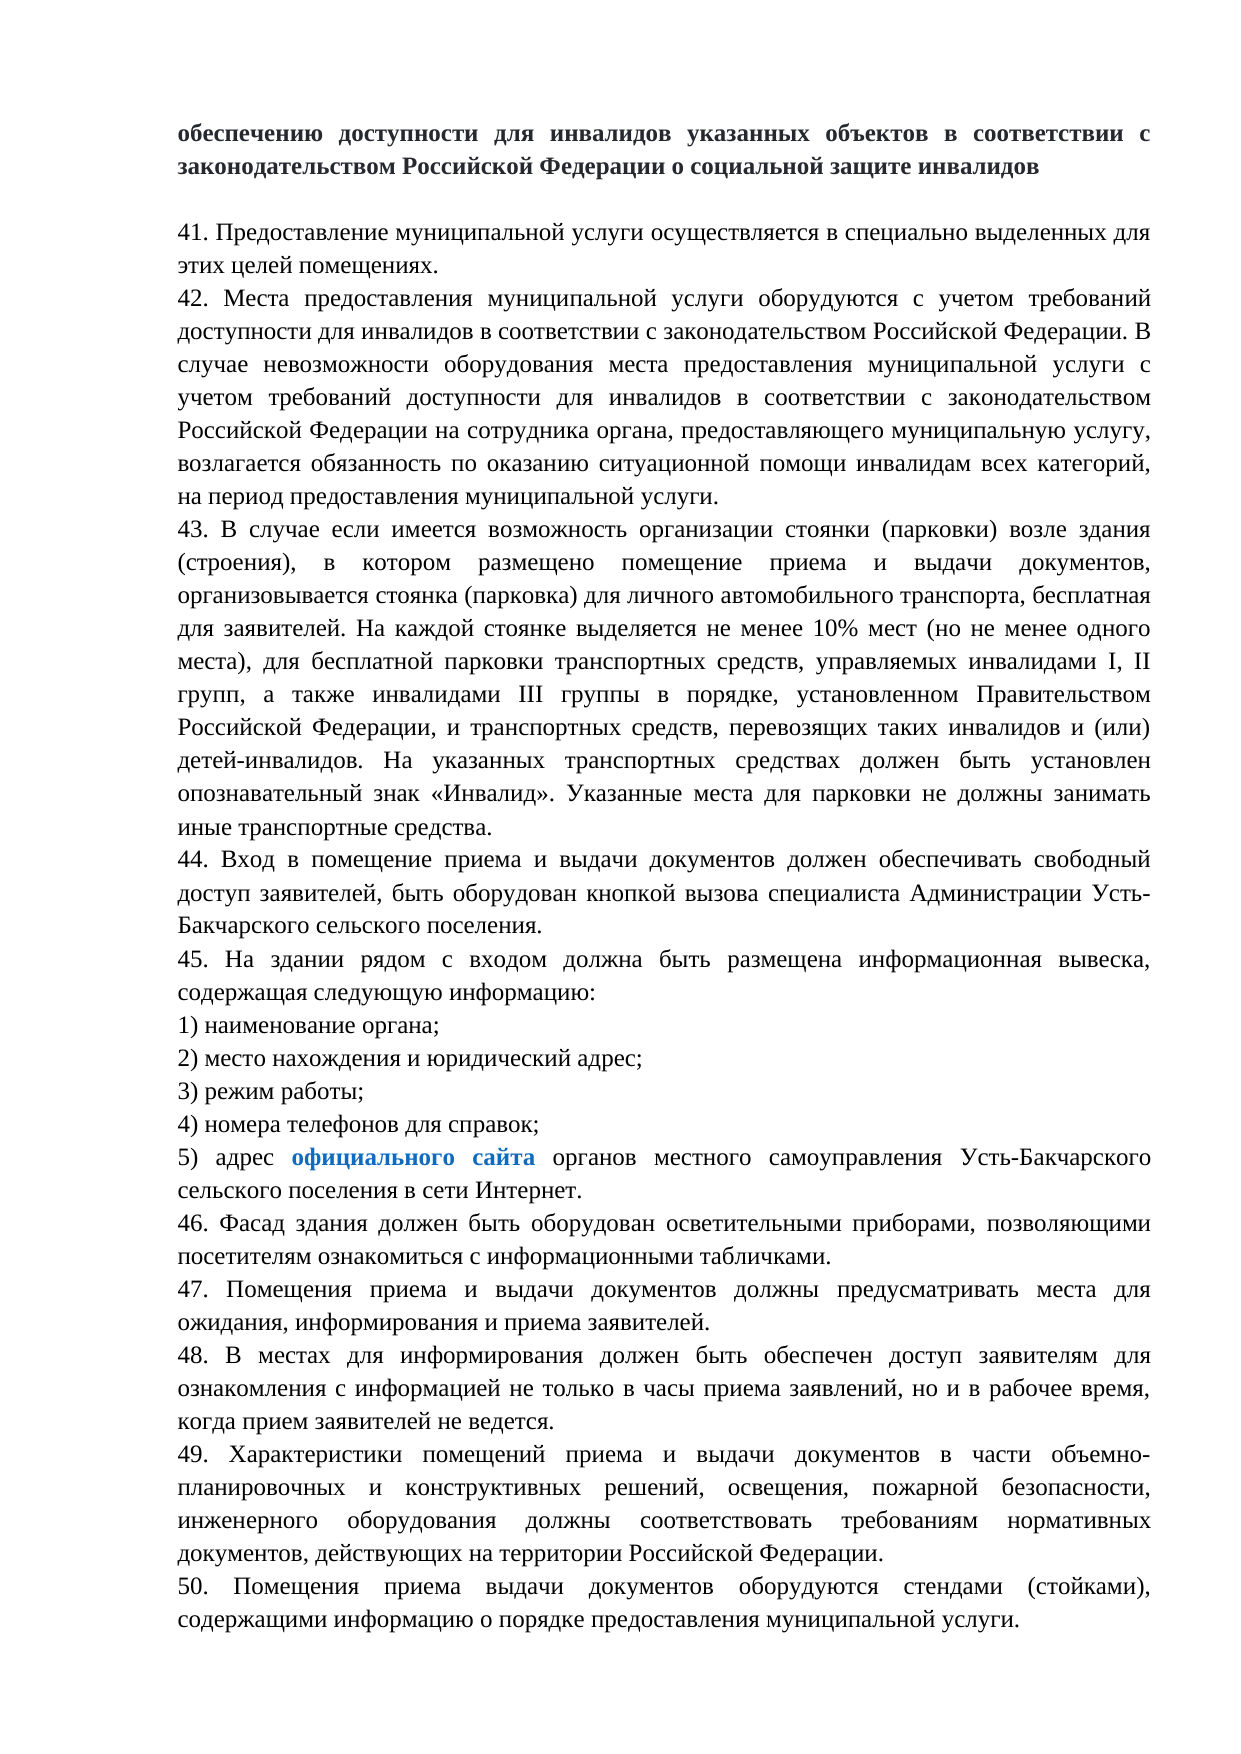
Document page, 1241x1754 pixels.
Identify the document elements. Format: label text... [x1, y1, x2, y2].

text 44. Вход в помещение приема и выдачи документов должен обеспечивать свободный доступ заявителей, быть оборудован кнопкой вызова специалиста Администрации Усть-Бакчарского сельского поселения. [177, 844, 1152, 939]
text 41. Предоставление муниципальной услуги осуществляется в специально выделенных для этих целей помещениях. [177, 217, 1152, 279]
text 43. В случае если имеется возможность организации стоянки (парковки) возле здания (строения), в котором размещено помещение приема и выдачи документов, организовывается стоянка (парковка) для личного автомобильного транспорта, бесплатная для заявителей. На каждой стоянке выделяется не менее 10% мест (но не менее одного места), для бесплатной парковки транспортных средств, управляемых инвалидами I, II групп, а также инвалидами III группы в порядке, установленном Правительством Российской Федерации, и транспортных средств, перевозящих таких инвалидов и (или) детей-инвалидов. На указанных транспортных средствах должен быть установлен опознавательный знак «Инвалид». Указанные места для парковки не должны занимать иные транспортные средства. [177, 514, 1152, 840]
text 46. Фасад здания должен быть оборудован осветительными приборами, позволяющими посетителям ознакомиться с информационными табличками. [177, 1208, 1152, 1269]
text 47. Помещения приема и выдачи документов должны предусматривать места для ожидания, информирования и приема заявителей. [177, 1274, 1152, 1336]
text 42. Места предоставления муниципальной услуги оборудуются с учетом требований доступности для инвалидов в соответствии с законодательством Российской Федерации. В случае невозможности оборудования места предоставления муниципальной услуги с учетом требований доступности для инвалидов в соответствии с законодательством Российской Федерации на сотрудника органа, предоставляющего муниципальную услугу, возлагается обязанность по оказанию ситуационной помощи инвалидам всех категорий, на период предоставления муниципальной услуги. [177, 283, 1152, 510]
text 49. Характеристики помещений приема и выдачи документов в части объемно-планировочных и конструктивных решений, освещения, пожарной безопасности, инженерного оборудования должны соответствовать требованиям нормативных документов, действующих на территории Российской Федерации. [177, 1439, 1152, 1567]
text 5) адрес официального сайта органов местного самоуправления Усть-Бакчарского сельского поселения в сети Интернет. [177, 1142, 1152, 1203]
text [177, 118, 1152, 180]
text 48. В местах для информирования должен быть обеспечен доступ заявителям для ознакомления с информацией не только в часы приема заявлений, но и в рабочее время, когда прием заявителей не ведется. [177, 1340, 1152, 1435]
text 3) режим работы; [177, 1076, 1152, 1104]
text 2) место нахождения и юридический адрес; [177, 1043, 1152, 1071]
text 45. На здании рядом с входом должна быть размещена информационная вывеска, содержащая следующую информацию: [177, 944, 1152, 1005]
text 1) наименование органа; [177, 1010, 1152, 1038]
text 4) номера телефонов для справок; [177, 1109, 1152, 1137]
text 50. Помещения приема выдачи документов оборудуются стендами (стойками), содержащими информацию о порядке предоставления муниципальной услуги. [177, 1571, 1152, 1633]
